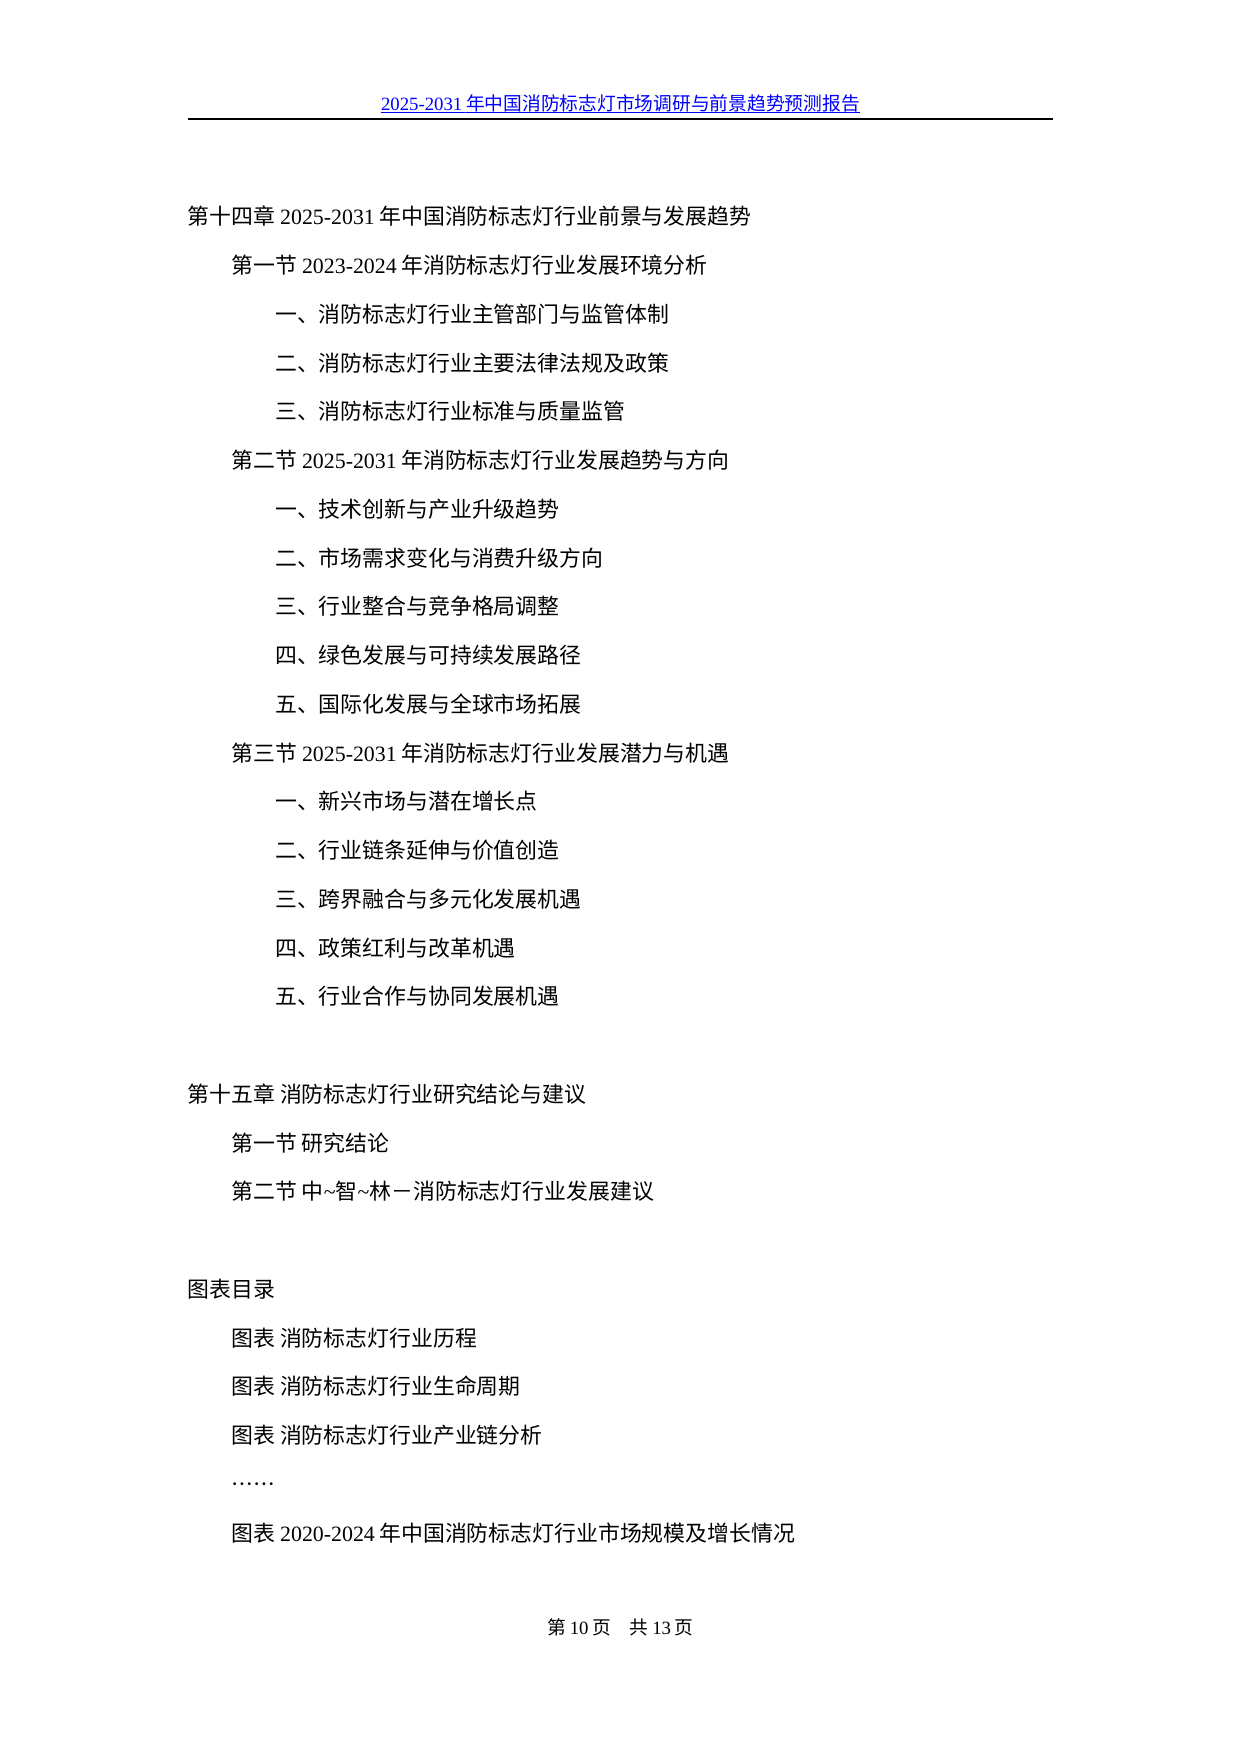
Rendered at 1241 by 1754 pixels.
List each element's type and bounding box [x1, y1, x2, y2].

text [187, 150, 1053, 1548]
